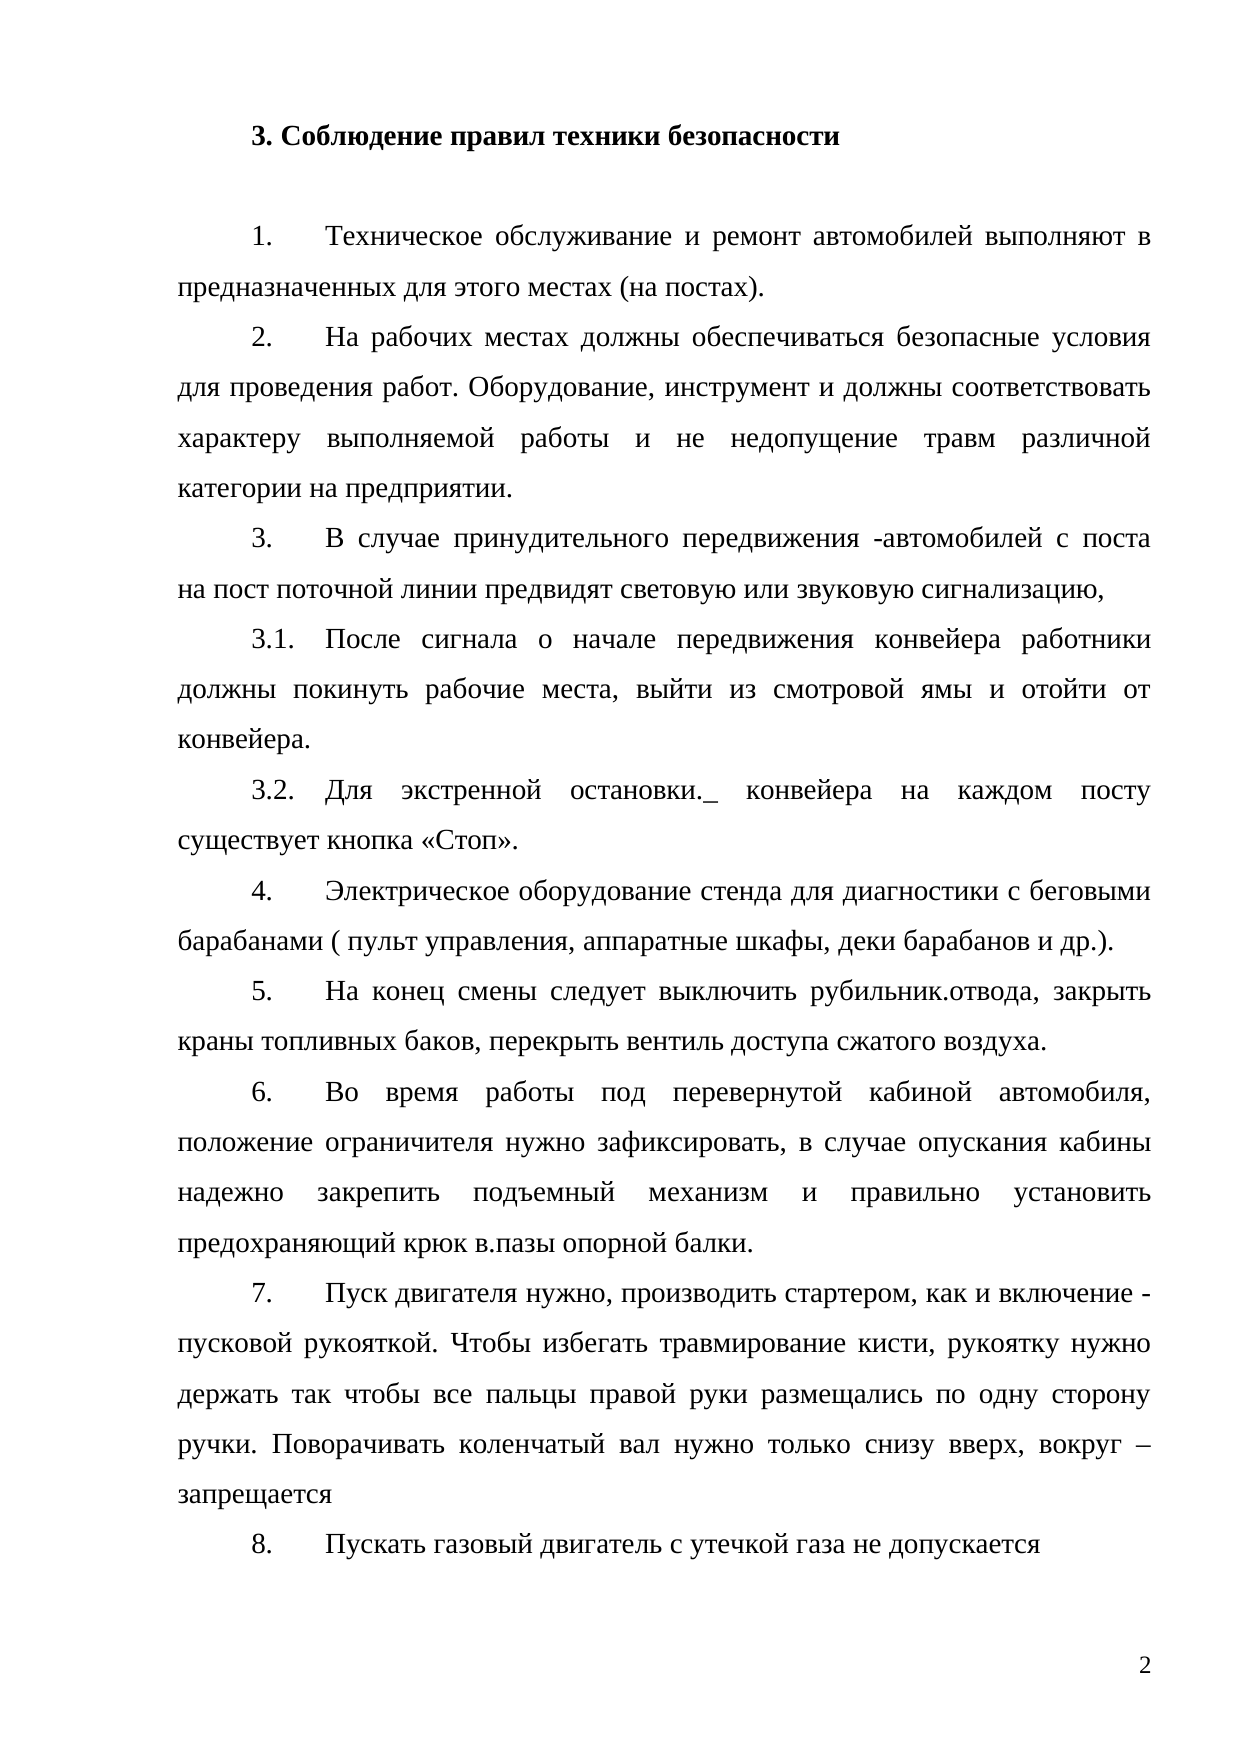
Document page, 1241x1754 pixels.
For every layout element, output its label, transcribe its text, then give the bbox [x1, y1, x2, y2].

list Во время работы под перевернутой кабиной автомобиля, положение ограничителя нужно зафиксировать, в случае опускания кабины надежно закрепить подъемный механизм и правильно установить предохраняющий крюк в.пазы опорной балки. [177, 1074, 1152, 1258]
subtitle 3. Соблюдение правил техники безопасности [177, 118, 1152, 152]
list Пускать газовый двигатель с утечкой газа не допускается [177, 1527, 1152, 1560]
list Для экстренной остановки._ конвейера на каждом посту существует кнопка «Стоп». [177, 772, 1152, 856]
list После сигнала о начале передвижения конвейера работники должны покинуть рабочие места, выйти из смотровой ямы и отойти от конвейера. [177, 621, 1152, 755]
list На конец смены следует выключить рубильник.отвода, закрыть краны топливных баков, перекрыть вентиль доступа сжатого воздуха. [177, 973, 1152, 1057]
list В случае принудительного передвижения -автомобилей с поста на пост поточной линии предвидят световую или звуковую сигнализацию, [177, 521, 1152, 604]
list Пуск двигателя нужно, производить стартером, как и включение -пусковой рукояткой. Чтобы избегать травмирование кисти, рукоятку нужно держать так чтобы все пальцы правой руки размещались по одну сторону ручки. Поворачивать коленчатый вал нужно только снизу вверх, вокруг – запрещается [177, 1275, 1152, 1510]
list Электрическое оборудование стенда для диагностики с беговыми барабанами ( пульт управления, аппаратные шкафы, деки барабанов и др.). [177, 873, 1152, 957]
list На рабочих местах должны обеспечиваться безопасные условия для проведения работ. Оборудование, инструмент и должны соответствовать характеру выполняемой работы и не недопущение травм различной категории на предприятии. [177, 319, 1152, 504]
list Техническое обслуживание и ремонт автомобилей выполняют в предназначенных для этого местах (на постах). [177, 219, 1152, 303]
